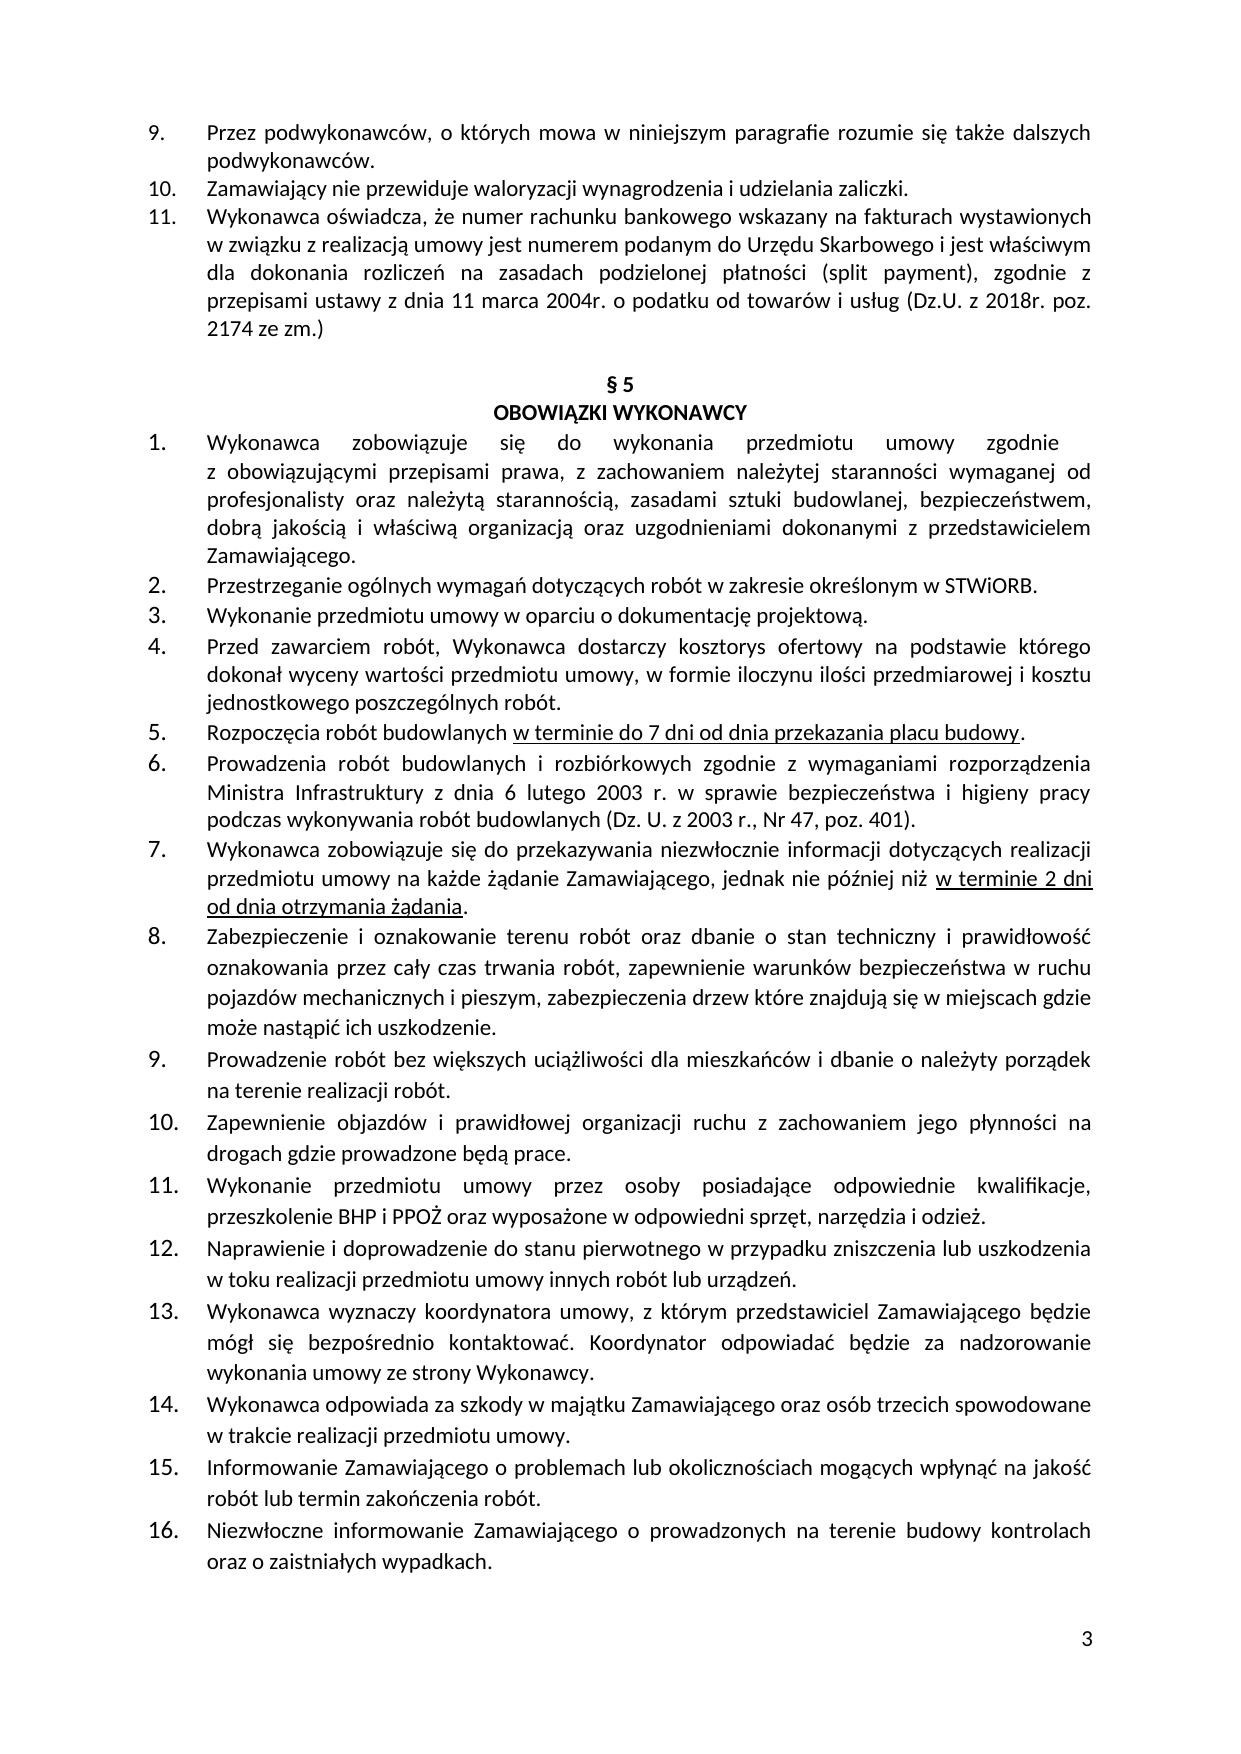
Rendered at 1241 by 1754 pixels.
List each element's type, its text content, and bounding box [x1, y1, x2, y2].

list OBOWIĄZKI WYKONAWCY [148, 398, 1093, 426]
list Informowanie Zamawiającego o problemach lub okolicznościach mogących wpłynąć na jakość robót lub termin zakończenia robót. [148, 1451, 1093, 1512]
list Zamawiający nie przewiduje waloryzacji wynagrodzenia i udzielania zaliczki. [148, 174, 1093, 202]
list Przestrzeganie ogólnych wymagań dotyczących robót w zakresie określonym w STWiORB. [148, 569, 1093, 599]
list Wykonawca wyznaczy koordynatora umowy, z którym przedstawiciel Zamawiającego będzie mógł się bezpośrednio kontaktować. Koordynator odpowiadać będzie za nadzorowanie wykonania umowy ze strony Wykonawcy. [148, 1295, 1093, 1386]
list Rozpoczęcia robót budowlanych w terminie do 7 dni od dnia przekazania placu budowy. [148, 717, 1093, 747]
list Zapewnienie objazdów i prawidłowej organizacji ruchu z zachowaniem jego płynności na drogach gdzie prowadzone będą prace. [148, 1106, 1093, 1167]
list Prowadzenia robót budowlanych i rozbiórkowych zgodnie z wymaganiami rozporządzenia Ministra Infrastruktury z dnia 6 lutego 2003 r. w sprawie bezpieczeństwa i higieny pracy podczas wykonywania robót budowlanych (Dz. U. z 2003 r., Nr 47, poz. 401). [148, 747, 1093, 834]
list Wykonanie przedmiotu umowy w oparciu o dokumentację projektową. [148, 599, 1093, 630]
list Wykonawca zobowiązuje się do wykonania przedmiotu umowy zgodnie z obowiązującymi przepisami prawa, z zachowaniem należytej staranności wymaganej od profesjonalisty oraz należytą starannością, zasadami sztuki budowlanej, bezpieczeństwem, dobrą jakością i właściwą organizacją oraz uzgodnieniami dokonanymi z przedstawicielem Zamawiającego. [148, 426, 1093, 569]
list Przez podwykonawców, o których mowa w niniejszym paragrafie rozumie się także dalszych podwykonawców. [148, 118, 1093, 174]
list Zabezpieczenie i oznakowanie terenu robót oraz dbanie o stan techniczny i prawidłowość oznakowania przez cały czas trwania robót, zapewnienie warunków bezpieczeństwa w ruchu pojazdów mechanicznych i pieszym, zabezpieczenia drzew które znajdują się w miejscach gdzie może nastąpić ich uszkodzenie. [148, 920, 1093, 1041]
list Wykonanie przedmiotu umowy przez osoby posiadające odpowiednie kwalifikacje, przeszkolenie BHP i PPOŻ oraz wyposażone w odpowiedni sprzęt, narzędzia i odzież. [148, 1169, 1093, 1230]
list Niezwłoczne informowanie Zamawiającego o prowadzonych na terenie budowy kontrolach oraz o zaistniałych wypadkach. [148, 1514, 1093, 1575]
list § 5 [148, 370, 1093, 398]
list Wykonawca oświadcza, że numer rachunku bankowego wskazany na fakturach wystawionych w związku z realizacją umowy jest numerem podanym do Urzędu Skarbowego i jest właściwym dla dokonania rozliczeń na zasadach podzielonej płatności (split payment), zgodnie z przepisami ustawy z dnia 11 marca 2004r. o podatku od towarów i usług (Dz.U. z 2018r. poz. 2174 ze zm.) [148, 202, 1093, 342]
list Przed zawarciem robót, Wykonawca dostarczy kosztorys ofertowy na podstawie którego dokonał wyceny wartości przedmiotu umowy, w formie iloczynu ilości przedmiarowej i kosztu jednostkowego poszczególnych robót. [148, 630, 1093, 717]
list Naprawienie i doprowadzenie do stanu pierwotnego w przypadku zniszczenia lub uszkodzenia w toku realizacji przedmiotu umowy innych robót lub urządzeń. [148, 1232, 1093, 1293]
list Prowadzenie robót bez większych uciążliwości dla mieszkańców i dbanie o należyty porządek na terenie realizacji robót. [148, 1043, 1093, 1104]
list Wykonawca zobowiązuje się do przekazywania niezwłocznie informacji dotyczących realizacji przedmiotu umowy na każde żądanie Zamawiającego, jednak nie później niż w terminie 2 dni od dnia otrzymania żądania. [148, 834, 1093, 920]
list Wykonawca odpowiada za szkody w majątku Zamawiającego oraz osób trzecich spowodowane w trakcie realizacji przedmiotu umowy. [148, 1388, 1093, 1449]
